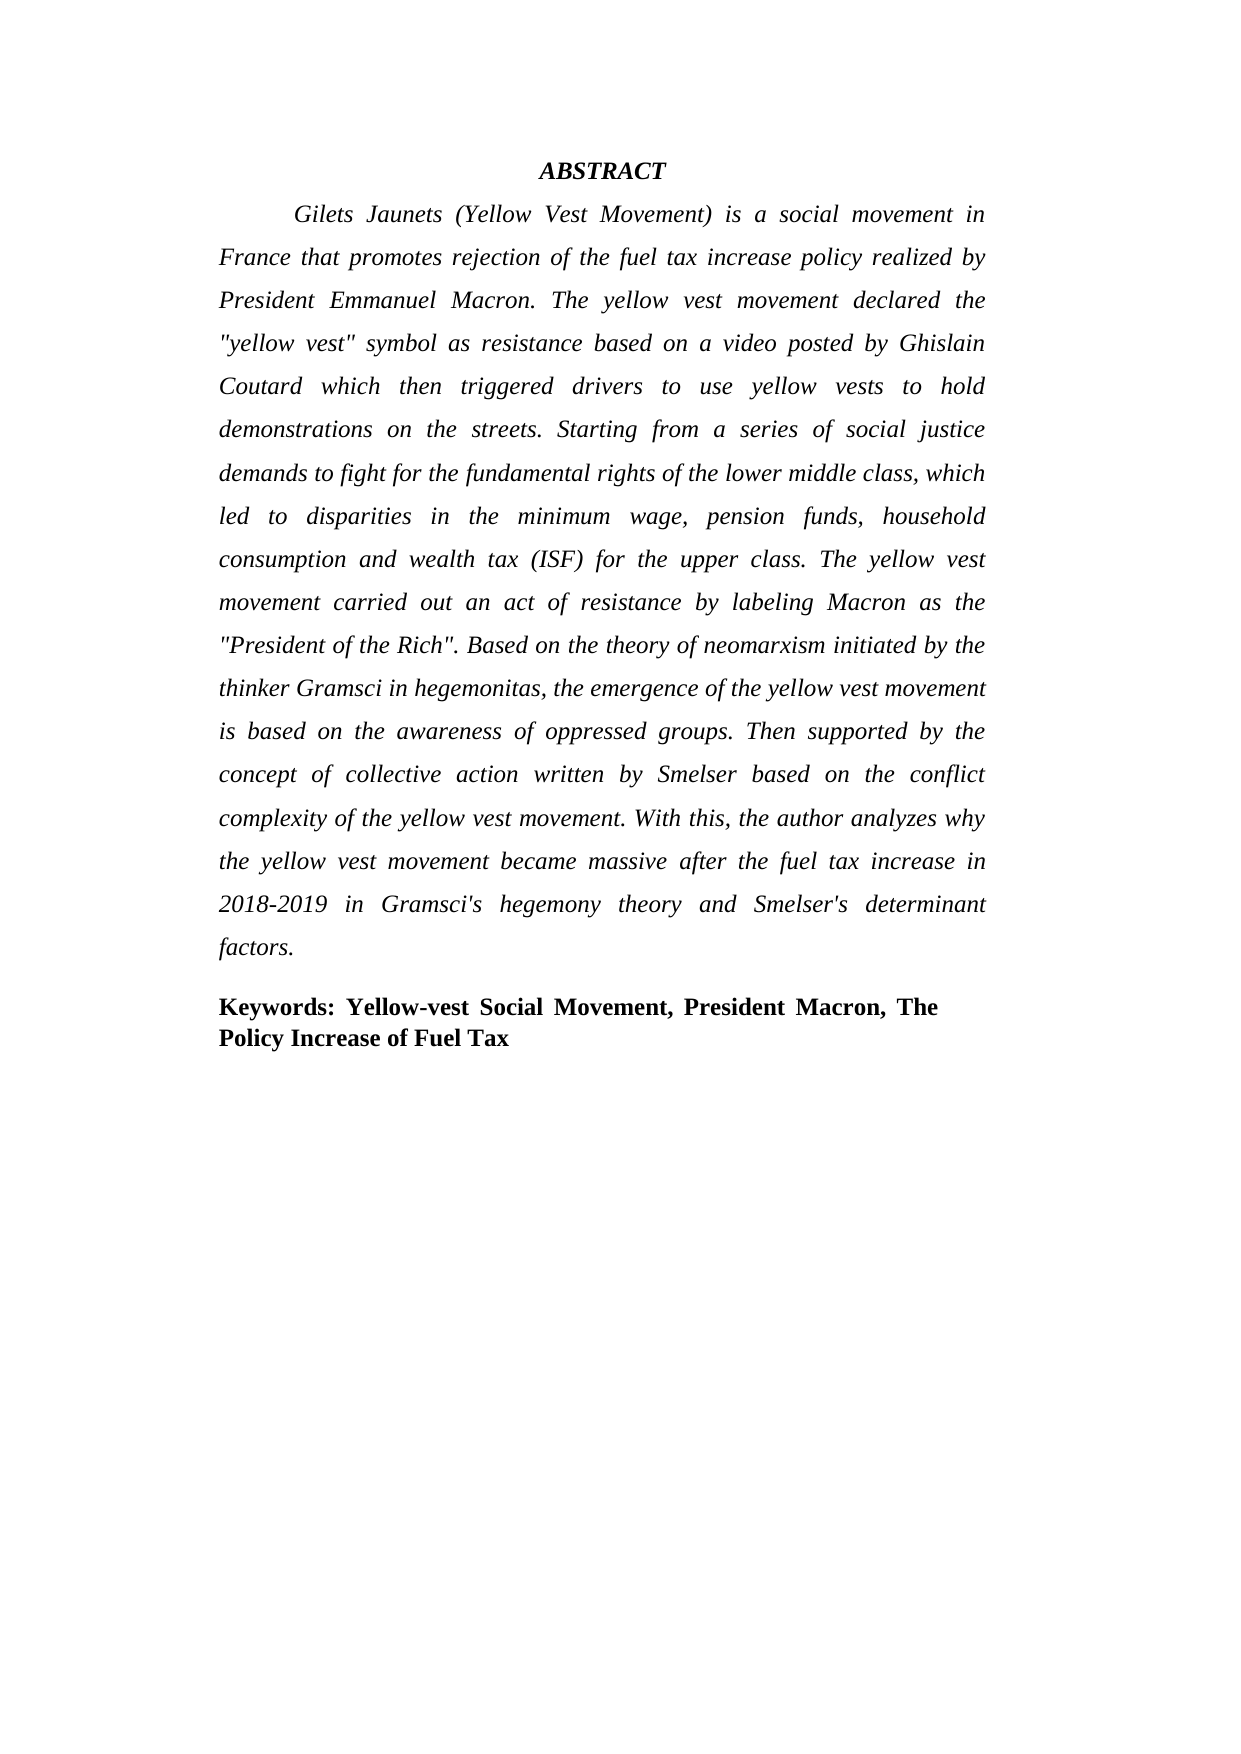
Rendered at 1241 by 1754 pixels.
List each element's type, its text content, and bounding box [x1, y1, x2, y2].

subtitle ABSTRACT [150, 156, 1057, 185]
text Gilets Jaunets (Yellow Vest Movement) is a social movement in France that promotes rejection of the fuel tax increase policy realized by President Emmanuel Macron. The yellow vest movement declared the "yellow vest" symbol as resistance based on a video posted by Ghislain Coutard which then triggered drivers to use yellow vests to hold demonstrations on the streets. Starting from a series of social justice demands to fight for the fundamental rights of the lower middle class, which led to disparities in the minimum wage, pension funds, household consumption and wealth tax (ISF) for the upper class. The yellow vest movement carried out an act of resistance by labeling Macron as the "President of the Rich". Based on the theory of neomarxism initiated by the thinker Gramsci in hegemonitas, the emergence of the yellow vest movement is based on the awareness of oppressed groups. Then supported by the concept of collective action written by Smelser based on the conflict complexity of the yellow vest movement. With this, the author analyzes why the yellow vest movement became massive after the fuel tax increase in 2018-2019 in Gramsci's hegemony theory and Smelser's determinant factors. [219, 199, 989, 961]
subtitle Keywords: Yellow-vest Social Movement, President Macron, The Policy Increase of Fuel Tax [219, 992, 938, 1052]
